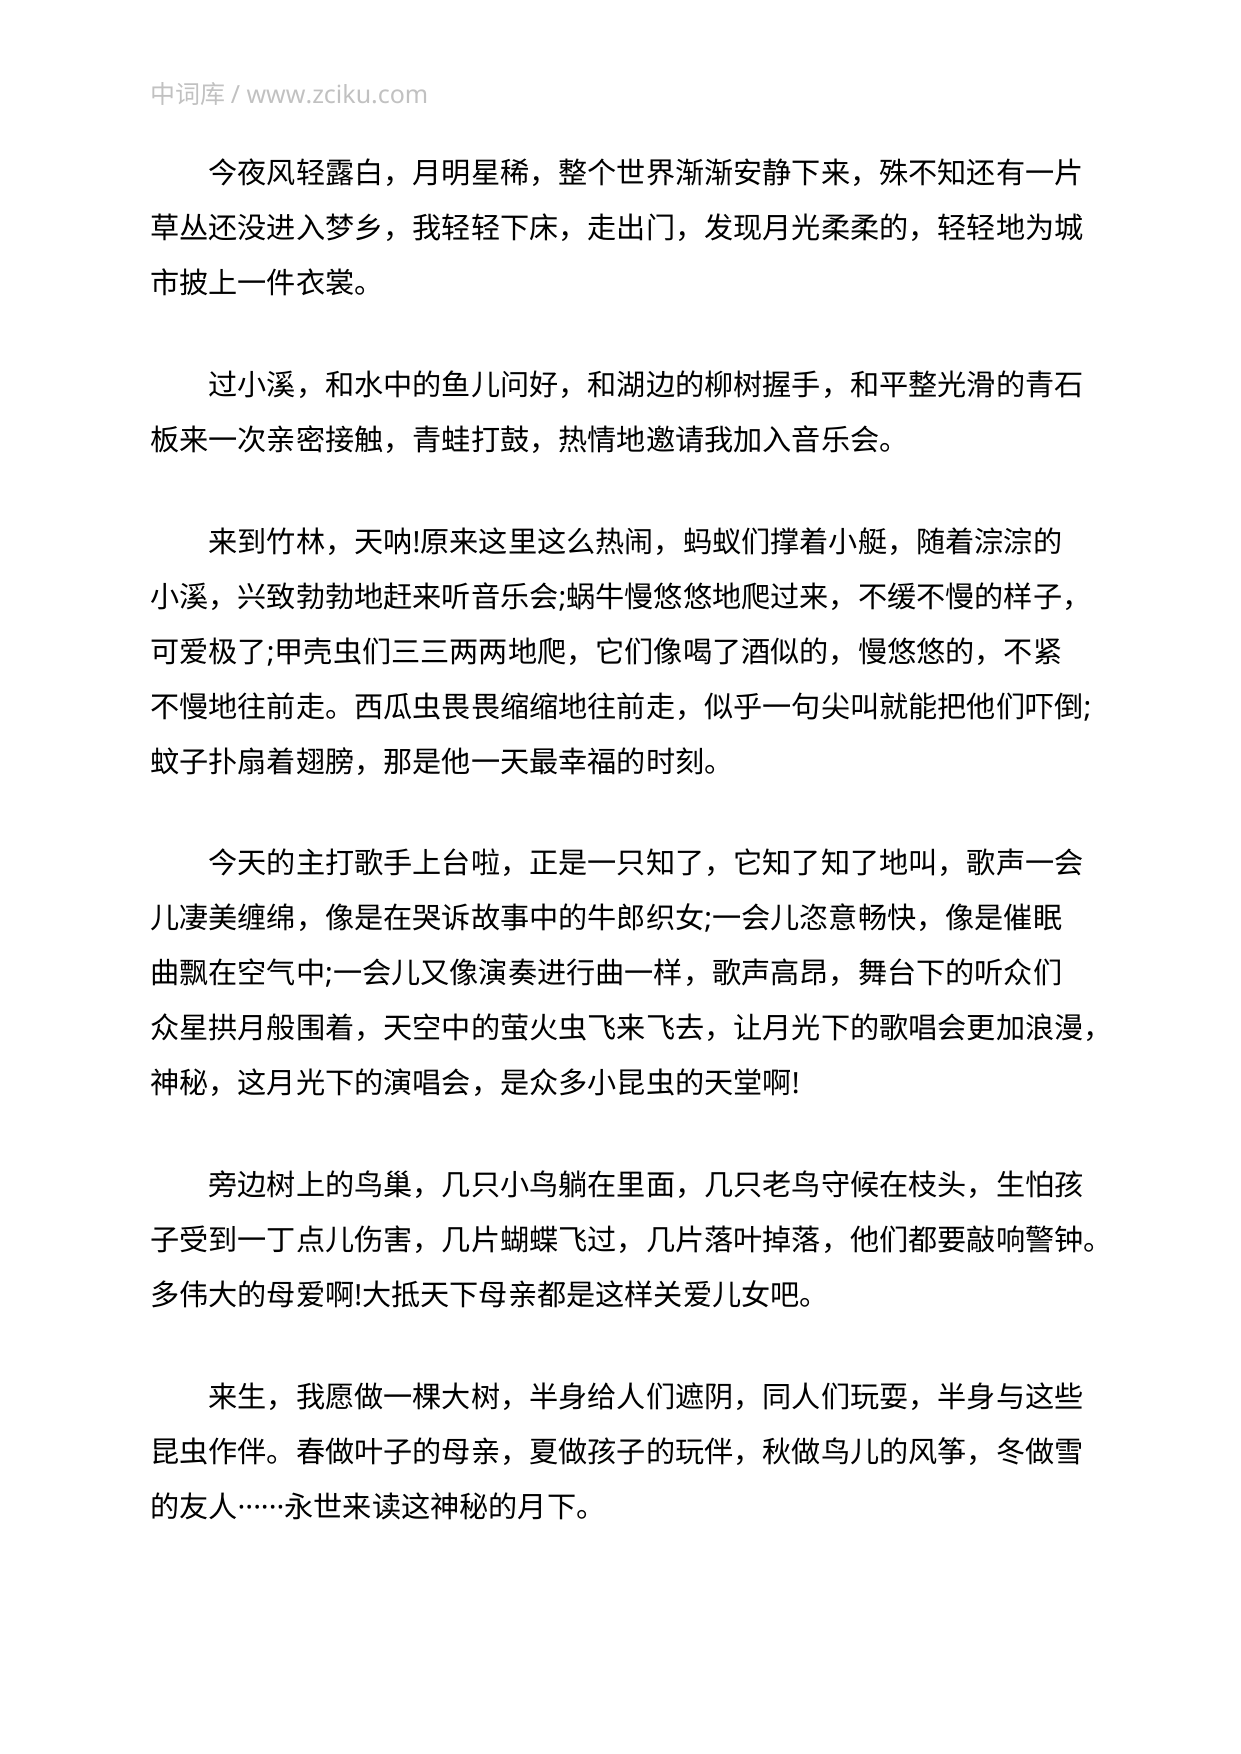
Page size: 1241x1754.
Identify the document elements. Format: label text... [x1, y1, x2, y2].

text 来到竹林，天呐!原来这里这么热闹，蚂蚁们撑着小艇，随着淙淙的小溪，兴致勃勃地赶来听音乐会;蜗牛慢悠悠地爬过来，不缓不慢的样子，可爱极了;甲壳虫们三三两两地爬，它们像喝了酒似的，慢悠悠的，不紧不慢地往前走。西瓜虫畏畏缩缩地往前走，似乎一句尖叫就能把他们吓倒;蚊子扑扇着翅膀，那是他一天最幸福的时刻。 [150, 518, 1090, 781]
text 来生，我愿做一棵大树，半身给人们遮阴，同人们玩耍，半身与这些昆虫作伴。春做叶子的母亲，夏做孩子的玩伴，秋做鸟儿的风筝，冬做雪的友人······永世来读这神秘的月下。 [150, 1373, 1090, 1526]
text 今天的主打歌手上台啦，正是一只知了，它知了知了地叫，歌声一会儿凄美缠绵，像是在哭诉故事中的牛郎织女;一会儿恣意畅快，像是催眠曲飘在空气中;一会儿又像演奏进行曲一样，歌声高昂，舞台下的听众们众星拱月般围着，天空中的萤火虫飞来飞去，让月光下的歌唱会更加浪漫，神秘，这月光下的演唱会，是众多小昆虫的天堂啊! [150, 840, 1090, 1102]
text 今夜风轻露白，月明星稀，整个世界渐渐安静下来，殊不知还有一片草丛还没进入梦乡，我轻轻下床，走出门，发现月光柔柔的，轻轻地为城市披上一件衣裳。 [150, 150, 1090, 302]
text 旁边树上的鸟巢，几只小鸟躺在里面，几只老鸟守候在枝头，生怕孩子受到一丁点儿伤害，几片蝴蝶飞过，几片落叶掉落，他们都要敲响警钟。多伟大的母爱啊!大抵天下母亲都是这样关爱儿女吧。 [150, 1162, 1090, 1314]
text 过小溪，和水中的鱼儿问好，和湖边的柳树握手，和平整光滑的青石板来一次亲密接触，青蛙打鼓，热情地邀请我加入音乐会。 [150, 362, 1090, 459]
